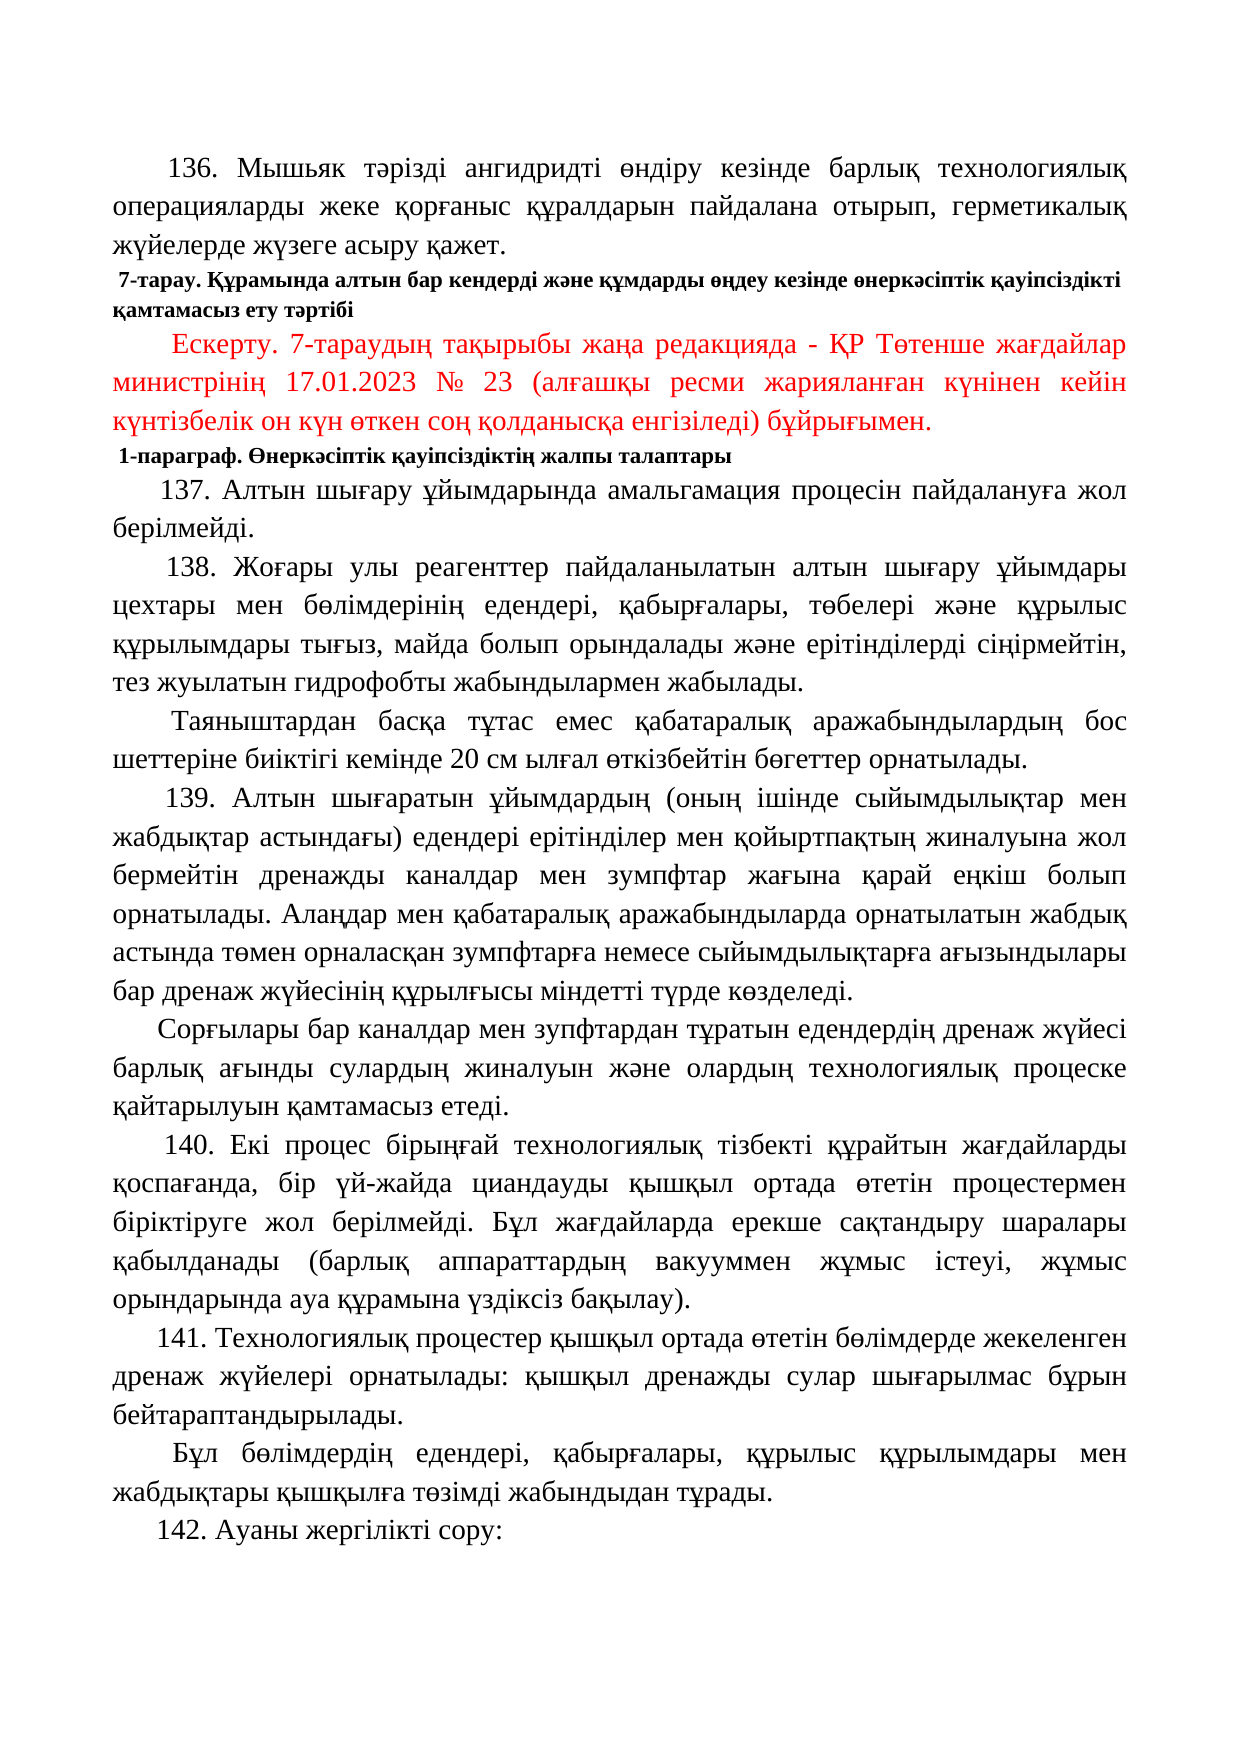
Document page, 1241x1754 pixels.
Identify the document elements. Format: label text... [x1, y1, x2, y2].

text Бұл бөлімдердің едендері, қабырғалары, құрылыс құрылымдары мен жабдықтары қышқылға төзімді жабындыдан тұрады. [112, 1435, 1128, 1507]
text 7-тарау. Құрамында алтын бар кендерді және құмдарды өңдеу кезінде өнеркәсіптік қауіпсіздікті қамтамасыз ету тәртібі [112, 266, 1128, 322]
text 141. Технологиялық процестер қышқыл ортада өтетін бөлімдерде жекеленген дренаж жүйелері орнатылады: қышқыл дренажды сулар шығарылмас бұрын бейтараптандырылады. [112, 1320, 1128, 1430]
text 1-параграф. Өнеркәсіптік қауіпсіздіктің жалпы талаптары [112, 442, 1128, 468]
text 142. Ауаны жергілікті сору: [112, 1512, 1128, 1546]
text Ескерту. 7-тараудың тақырыбы жаңа редакцияда - ҚР Төтенше жағдайлар министрінің 17.01.2023 № 23 (алғашқы ресми жарияланған күнінен кейін күнтізбелік он күн өткен соң қолданысқа енгізіледі) бұйрығымен. [112, 326, 1128, 437]
text 137. Алтын шығару ұйымдарында амальгамация процесін пайдалануға жол берілмейді. [112, 472, 1128, 544]
text 140. Екі процес бірыңғай технологиялық тізбекті құрайтын жағдайларды қоспағанда, бір үй-жайда циандауды қышқыл ортада өтетін процестермен біріктіруге жол берілмейді. Бұл жағдайларда ерекше сақтандыру шаралары қабылданады (барлық аппараттардың вакууммен жұмыс істеуі, жұмыс орындарында ауа құрамына үздіксіз бақылау). [112, 1127, 1128, 1315]
text 139. Алтын шығаратын ұйымдардың (оның ішінде сыйымдылықтар мен жабдықтар астындағы) едендері ерітінділер мен қойыртпақтың жиналуына жол бермейтін дренажды каналдар мен зумпфтар жағына қарай еңкіш болып орнатылады. Алаңдар мен қабатаралық аражабындыларда орнатылатын жабдық астында төмен орналасқан зумпфтарға немесе сыйымдылықтарға ағызындылары бар дренаж жүйесінің құрылғысы міндетті түрде көзделеді. [112, 780, 1128, 1006]
text 138. Жоғары улы реагенттер пайдаланылатын алтын шығару ұйымдары цехтары мен бөлімдерінің едендері, қабырғалары, төбелері және құрылыс құрылымдары тығыз, майда болып орындалады және ерітінділерді сіңірмейтін, тез жуылатын гидрофобты жабындылармен жабылады. [112, 549, 1128, 698]
text Сорғылары бар каналдар мен зупфтардан тұратын едендердің дренаж жүйесі барлық ағынды сулардың жиналуын және олардың технологиялық процеске қайтарылуын қамтамасыз етеді. [112, 1011, 1128, 1122]
text 136. Мышьяк тәрізді ангидридті өндіру кезінде барлық технологиялық операцияларды жеке қорғаныс құралдарын пайдалана отырып, герметикалық жүйелерде жүзеге асыру қажет. [112, 150, 1128, 261]
text Таяныштардан басқа тұтас емес қабатаралық аражабындылардың бос шеттеріне биіктігі кемінде 20 см ылғал өткізбейтін бөгеттер орнатылады. [112, 703, 1128, 775]
